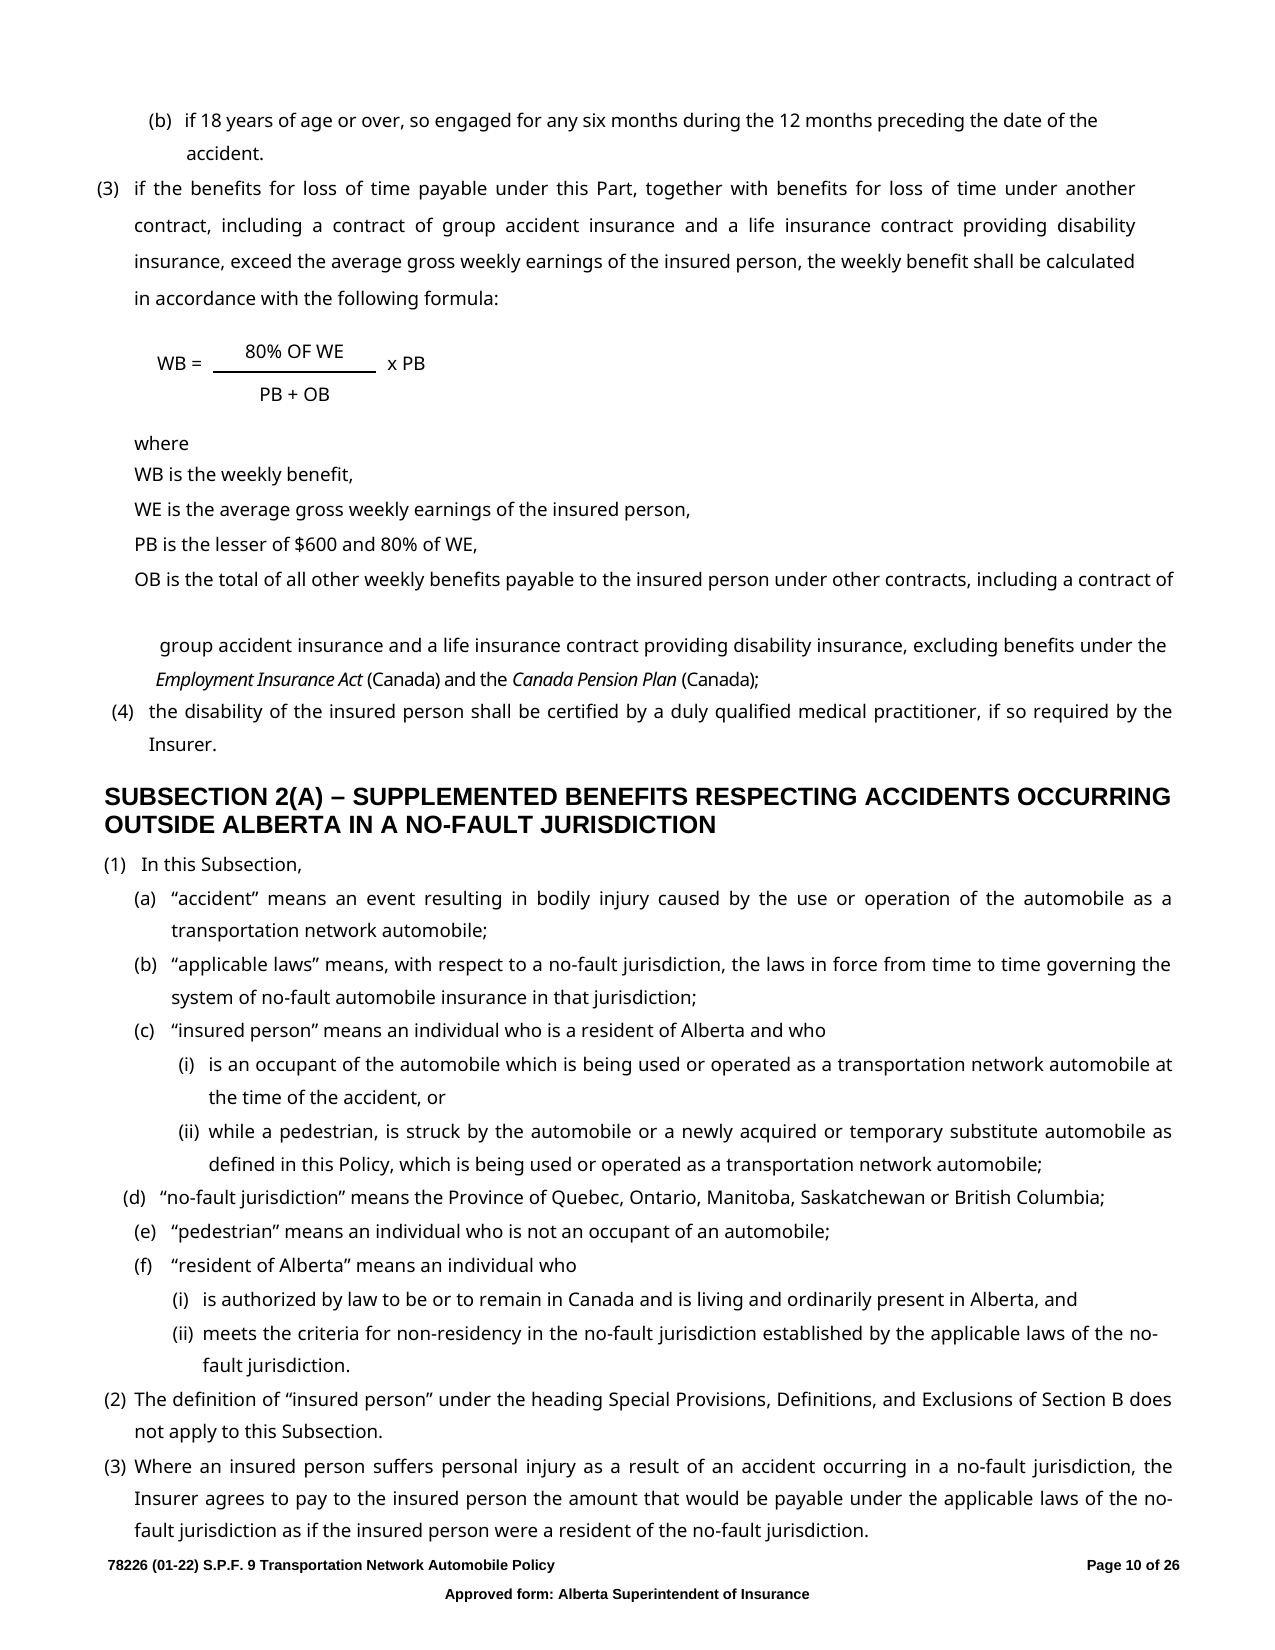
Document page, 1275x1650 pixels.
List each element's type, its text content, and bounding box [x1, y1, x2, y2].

table_header WB = [134, 329, 213, 417]
text (a) “accident” means an event resulting in bodily injury caused by the use or operation of the automobile as a transportation network automobile; [134, 879, 1173, 944]
text PB is the lesser of $600 and 80% of WE, [134, 525, 1174, 558]
table_cell PB + OB [213, 373, 376, 417]
text (b) “applicable laws” means, with respect to a no-fault jurisdiction, the laws in force from time to time governing the system of no-fault automobile insurance in that jurisdiction; [134, 946, 1173, 1011]
list if the benefits for loss of time payable under this Part, together with benefits for loss of time under another contract, including a contract of group accident insurance and a life insurance contract providing disability insurance, exceed the average gross weekly earnings of the insured person, the weekly benefit shall be calculated in accordance with the following formula: [97, 166, 1137, 312]
text SUBSECTION 2(A) – SUPPLEMENTED BENEFITS RESPECTING ACCIDENTS OCCURRING OUTSIDE ALBERTA IN A NO-FAULT JURISDICTION [104, 783, 1174, 839]
text (2) The definition of “insured person” under the heading Special Provisions, Definitions, and Exclusions of Section B does not apply to this Subsection. [104, 1381, 1173, 1446]
text (d) “no-fault jurisdiction” means the Province of Quebec, Ontario, Manitoba, Saskatchewan or British Columbia; [54, 1178, 1174, 1211]
text (f) “resident of Alberta” means an individual who [134, 1246, 1174, 1279]
list the disability of the insured person shall be certified by a duly qualified medical practitioner, if so required by the Insurer. [112, 693, 1174, 758]
table_header x PB [376, 329, 464, 417]
text (3) Where an insured person suffers personal injury as a result of an accident occurring in a no-fault jurisdiction, the Insurer agrees to pay to the insured person the amount that would be payable under the applicable laws of the no-fault jurisdiction as if the insured person were a resident of the no-fault jurisdiction. [104, 1447, 1174, 1544]
text (c) “insured person” means an individual who is a resident of Alberta and who [134, 1011, 1174, 1044]
text WB is the weekly benefit, [134, 456, 1174, 487]
text OB is the total of all other weekly benefits payable to the insured person under other contracts, including a contract of group accident insurance and a life insurance contract providing disability insurance, excluding benefits under the Employment Insurance Act (Canada) and the Canada Pension Plan (Canada); [134, 560, 1174, 693]
list while a pedestrian, is struck by the automobile or a newly acquired or temporary substitute automobile as defined in this Policy, which is being used or operated as a transportation network automobile; [178, 1112, 1173, 1177]
list is an occupant of the automobile which is being used or operated as a transportation network automobile at the time of the accident, or [178, 1046, 1174, 1111]
list is authorized by law to be or to remain in Canada and is living and ordinarily present in Alberta, and [172, 1280, 1174, 1313]
list if 18 years of age or over, so engaged for any six months during the 12 months preceding the date of the accident. [149, 102, 1174, 166]
text where [134, 426, 1174, 456]
list meets the criteria for non-residency in the no-fault jurisdiction established by the applicable laws of the no-fault jurisdiction. [172, 1314, 1159, 1379]
text (e) “pedestrian” means an individual who is not an occupant of an automobile; [134, 1212, 1174, 1245]
table_header 80% OF WE [213, 329, 376, 371]
text (1) In this Subsection, [104, 845, 1174, 878]
text WE is the average gross weekly earnings of the insured person, [134, 489, 1174, 523]
